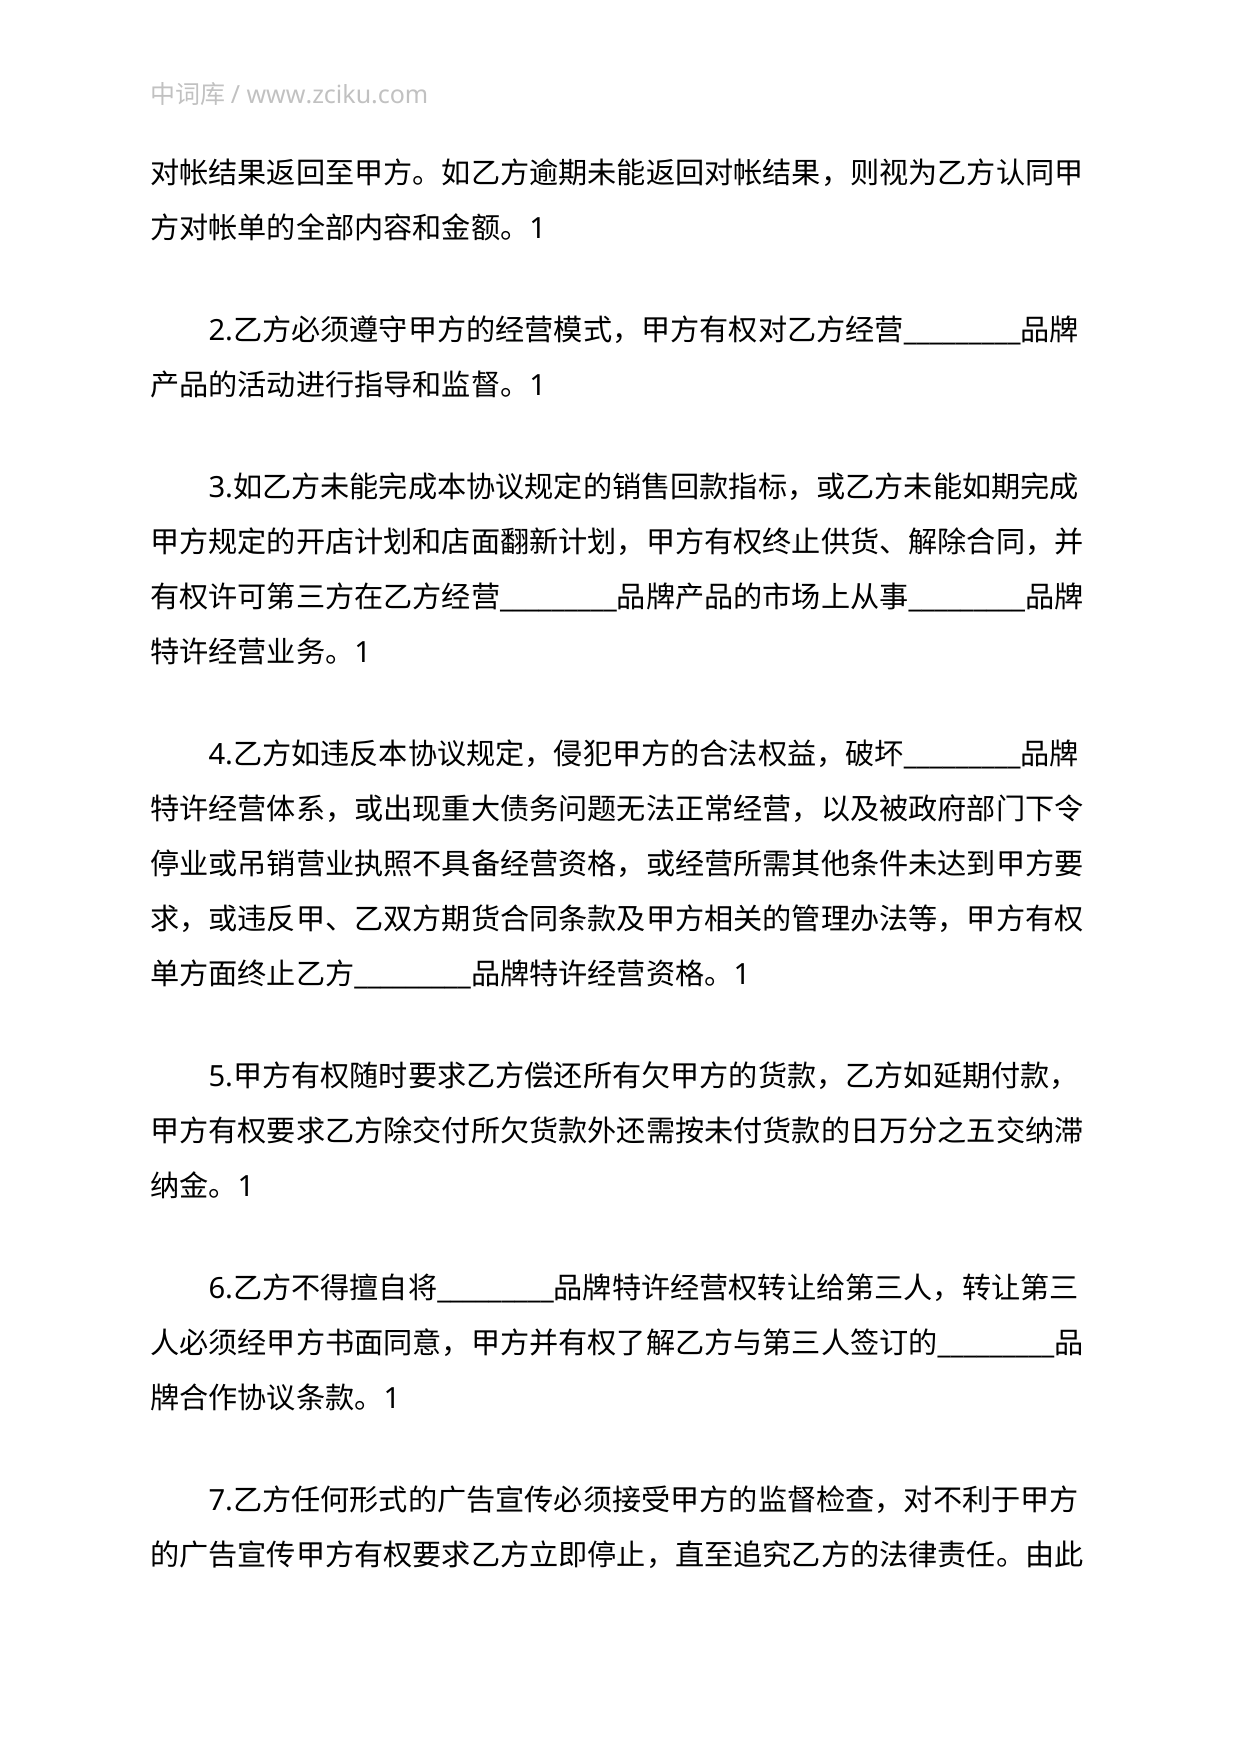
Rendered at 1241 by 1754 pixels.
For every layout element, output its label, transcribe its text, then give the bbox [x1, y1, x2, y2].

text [150, 150, 1090, 247]
text 2.乙方必须遵守甲方的经营模式，甲方有权对乙方经营_________品牌产品的活动进行指导和监督。1 [150, 307, 1090, 404]
text 4.乙方如违反本协议规定，侵犯甲方的合法权益，破坏_________品牌特许经营体系，或出现重大债务问题无法正常经营，以及被政府部门下令停业或吊销营业执照不具备经营资格，或经营所需其他条件未达到甲方要求，或违反甲、乙双方期货合同条款及甲方相关的管理办法等，甲方有权单方面终止乙方_________品牌特许经营资格。1 [150, 731, 1090, 993]
text 3.如乙方未能完成本协议规定的销售回款指标，或乙方未能如期完成甲方规定的开店计划和店面翻新计划，甲方有权终止供货、解除合同，并有权许可第三方在乙方经营_________品牌产品的市场上从事_________品牌特许经营业务。1 [150, 464, 1090, 671]
text 5.甲方有权随时要求乙方偿还所有欠甲方的货款，乙方如延期付款，甲方有权要求乙方除交付所欠货款外还需按未付货款的日万分之五交纳滞纳金。1 [150, 1052, 1090, 1205]
text 6.乙方不得擅自将_________品牌特许经营权转让给第三人，转让第三人必须经甲方书面同意，甲方并有权了解乙方与第三人签订的_________品牌合作协议条款。1 [150, 1264, 1090, 1417]
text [150, 1476, 1090, 1573]
